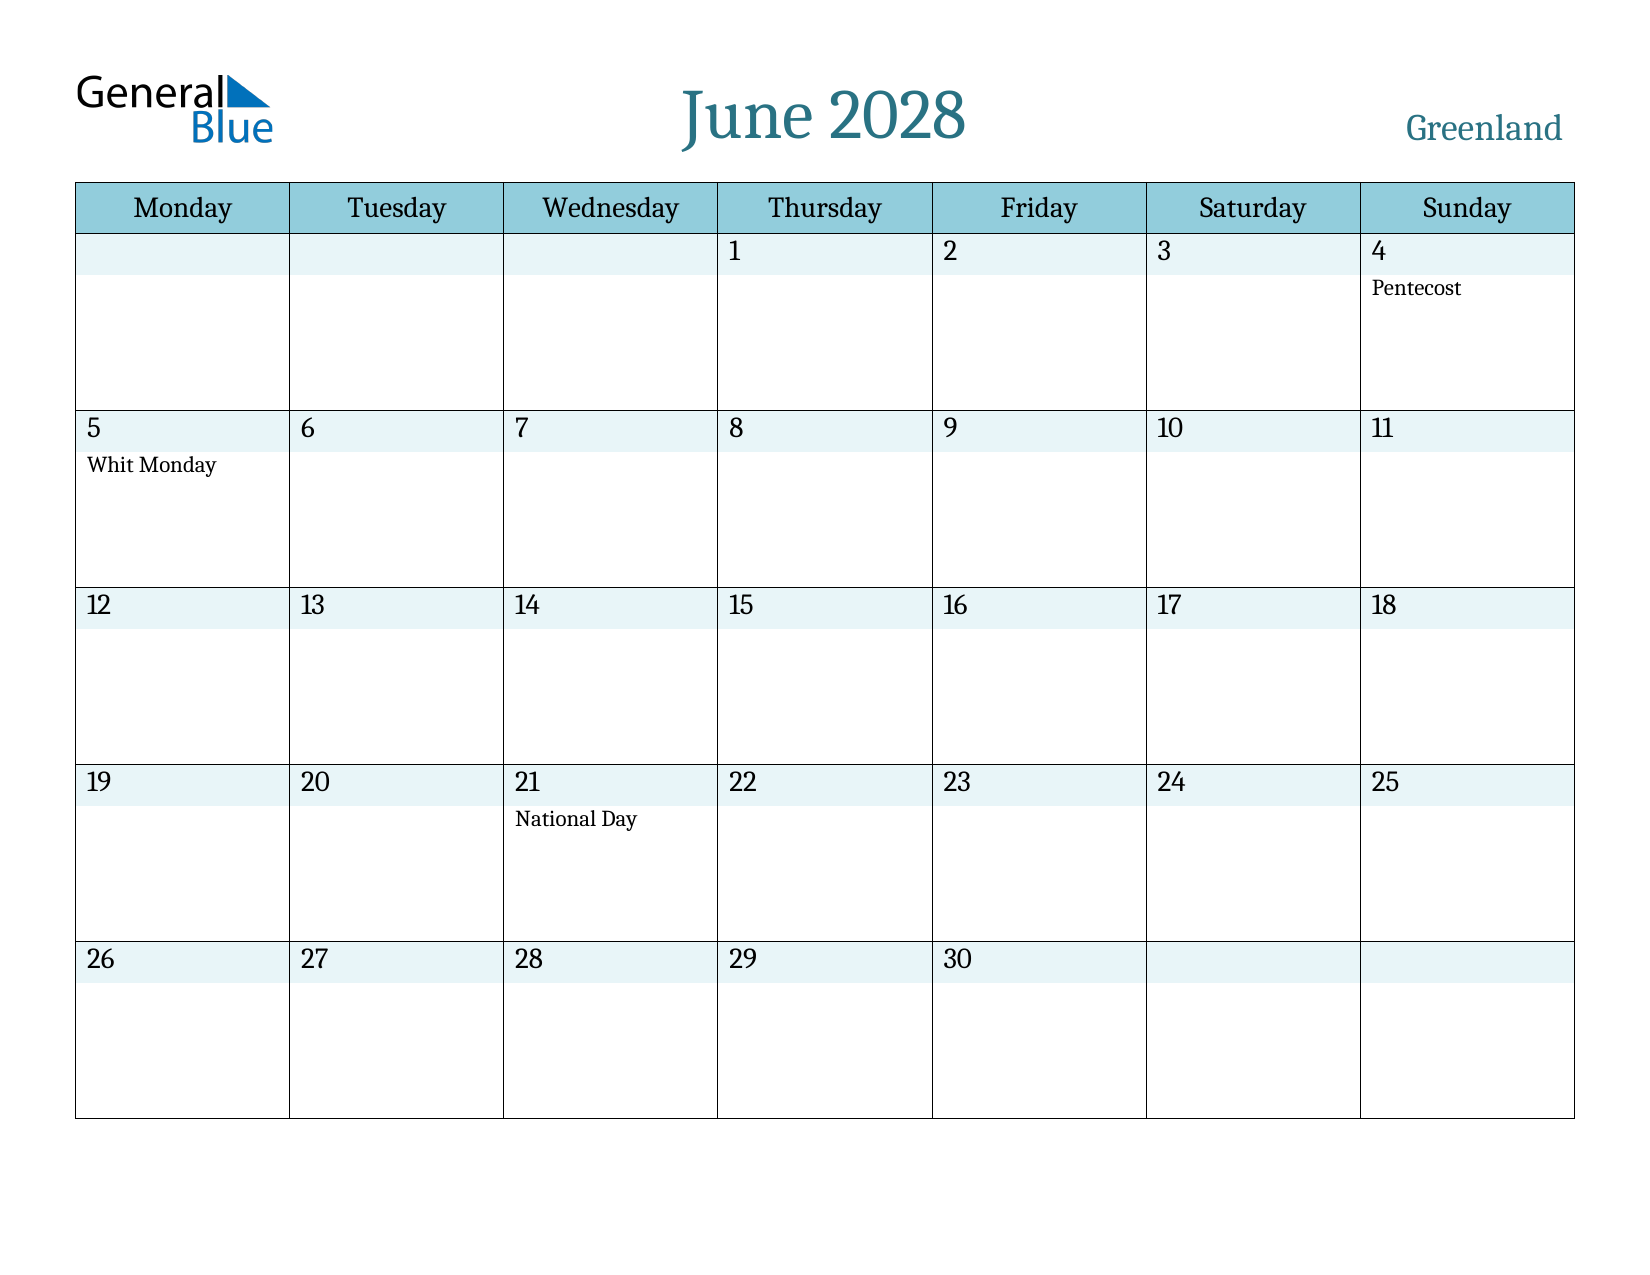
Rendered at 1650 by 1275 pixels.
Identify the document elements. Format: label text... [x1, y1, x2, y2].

table_header June 2028 [504, 75, 1146, 182]
table_cell 25 [1361, 765, 1574, 806]
table_cell [504, 234, 717, 275]
table_cell Monday [76, 183, 289, 233]
table_cell [718, 452, 932, 587]
table_cell 16 [933, 588, 1146, 629]
table_cell 4 [1361, 234, 1574, 275]
table_cell [933, 629, 1146, 764]
table_cell [1147, 452, 1360, 587]
table_cell National Day [504, 806, 717, 941]
table_cell 14 [504, 588, 717, 629]
table_cell [1361, 806, 1574, 941]
table_cell [504, 275, 717, 410]
table_cell [933, 806, 1146, 941]
table_cell [76, 983, 289, 1118]
table_cell [76, 806, 289, 941]
picture [77, 75, 273, 143]
table_cell Saturday [1147, 183, 1360, 233]
table_cell Tuesday [290, 183, 503, 233]
table_cell Thursday [718, 183, 932, 233]
table_cell [1361, 452, 1574, 587]
table_cell Whit Monday [76, 452, 289, 587]
table_cell [290, 983, 503, 1118]
table_header Greenland [1146, 75, 1574, 182]
table_cell 30 [933, 942, 1146, 983]
table_cell 22 [718, 765, 932, 806]
table_cell [504, 629, 717, 764]
table_cell [718, 806, 932, 941]
table_cell 3 [1147, 234, 1360, 275]
table_cell 6 [290, 411, 503, 452]
table_cell [718, 629, 932, 764]
table_cell 12 [76, 588, 289, 629]
table_cell 9 [933, 411, 1146, 452]
table_cell 1 [718, 234, 932, 275]
table_cell Wednesday [504, 183, 717, 233]
table_cell [290, 629, 503, 764]
table_cell [290, 452, 503, 587]
table_cell [933, 275, 1146, 410]
table_cell 17 [1147, 588, 1360, 629]
table_cell [718, 983, 932, 1118]
table_cell 15 [718, 588, 932, 629]
table_header [76, 75, 503, 182]
table_cell 23 [933, 765, 1146, 806]
table_cell 8 [718, 411, 932, 452]
table_cell [718, 275, 932, 410]
table_cell 5 [76, 411, 289, 452]
table_cell [933, 983, 1146, 1118]
table_cell 20 [290, 765, 503, 806]
table_cell [933, 452, 1146, 587]
table_cell 26 [76, 942, 289, 983]
table_cell [1147, 275, 1360, 410]
table_cell [76, 275, 289, 410]
table_cell 13 [290, 588, 503, 629]
table_cell [290, 234, 503, 275]
table_cell Pentecost [1361, 275, 1574, 410]
table_cell 2 [933, 234, 1146, 275]
table_cell Friday [933, 183, 1146, 233]
table_cell 10 [1147, 411, 1360, 452]
table_cell 18 [1361, 588, 1574, 629]
table_cell 27 [290, 942, 503, 983]
table_cell [1361, 983, 1574, 1118]
table_cell 21 [504, 765, 717, 806]
table_cell 7 [504, 411, 717, 452]
table_cell 28 [504, 942, 717, 983]
table_cell [290, 275, 503, 410]
table_cell [1147, 629, 1360, 764]
table_cell [1147, 983, 1360, 1118]
table_cell 24 [1147, 765, 1360, 806]
table_cell [1361, 629, 1574, 764]
table_cell [1147, 942, 1360, 983]
table_cell [1147, 806, 1360, 941]
table_cell Sunday [1361, 183, 1574, 233]
table_cell 19 [76, 765, 289, 806]
table_cell [504, 983, 717, 1118]
table_cell [76, 234, 289, 275]
table_cell [1361, 942, 1574, 983]
table_cell [504, 452, 717, 587]
table_cell [290, 806, 503, 941]
table_cell 11 [1361, 411, 1574, 452]
table_cell 29 [718, 942, 932, 983]
table_cell [76, 629, 289, 764]
